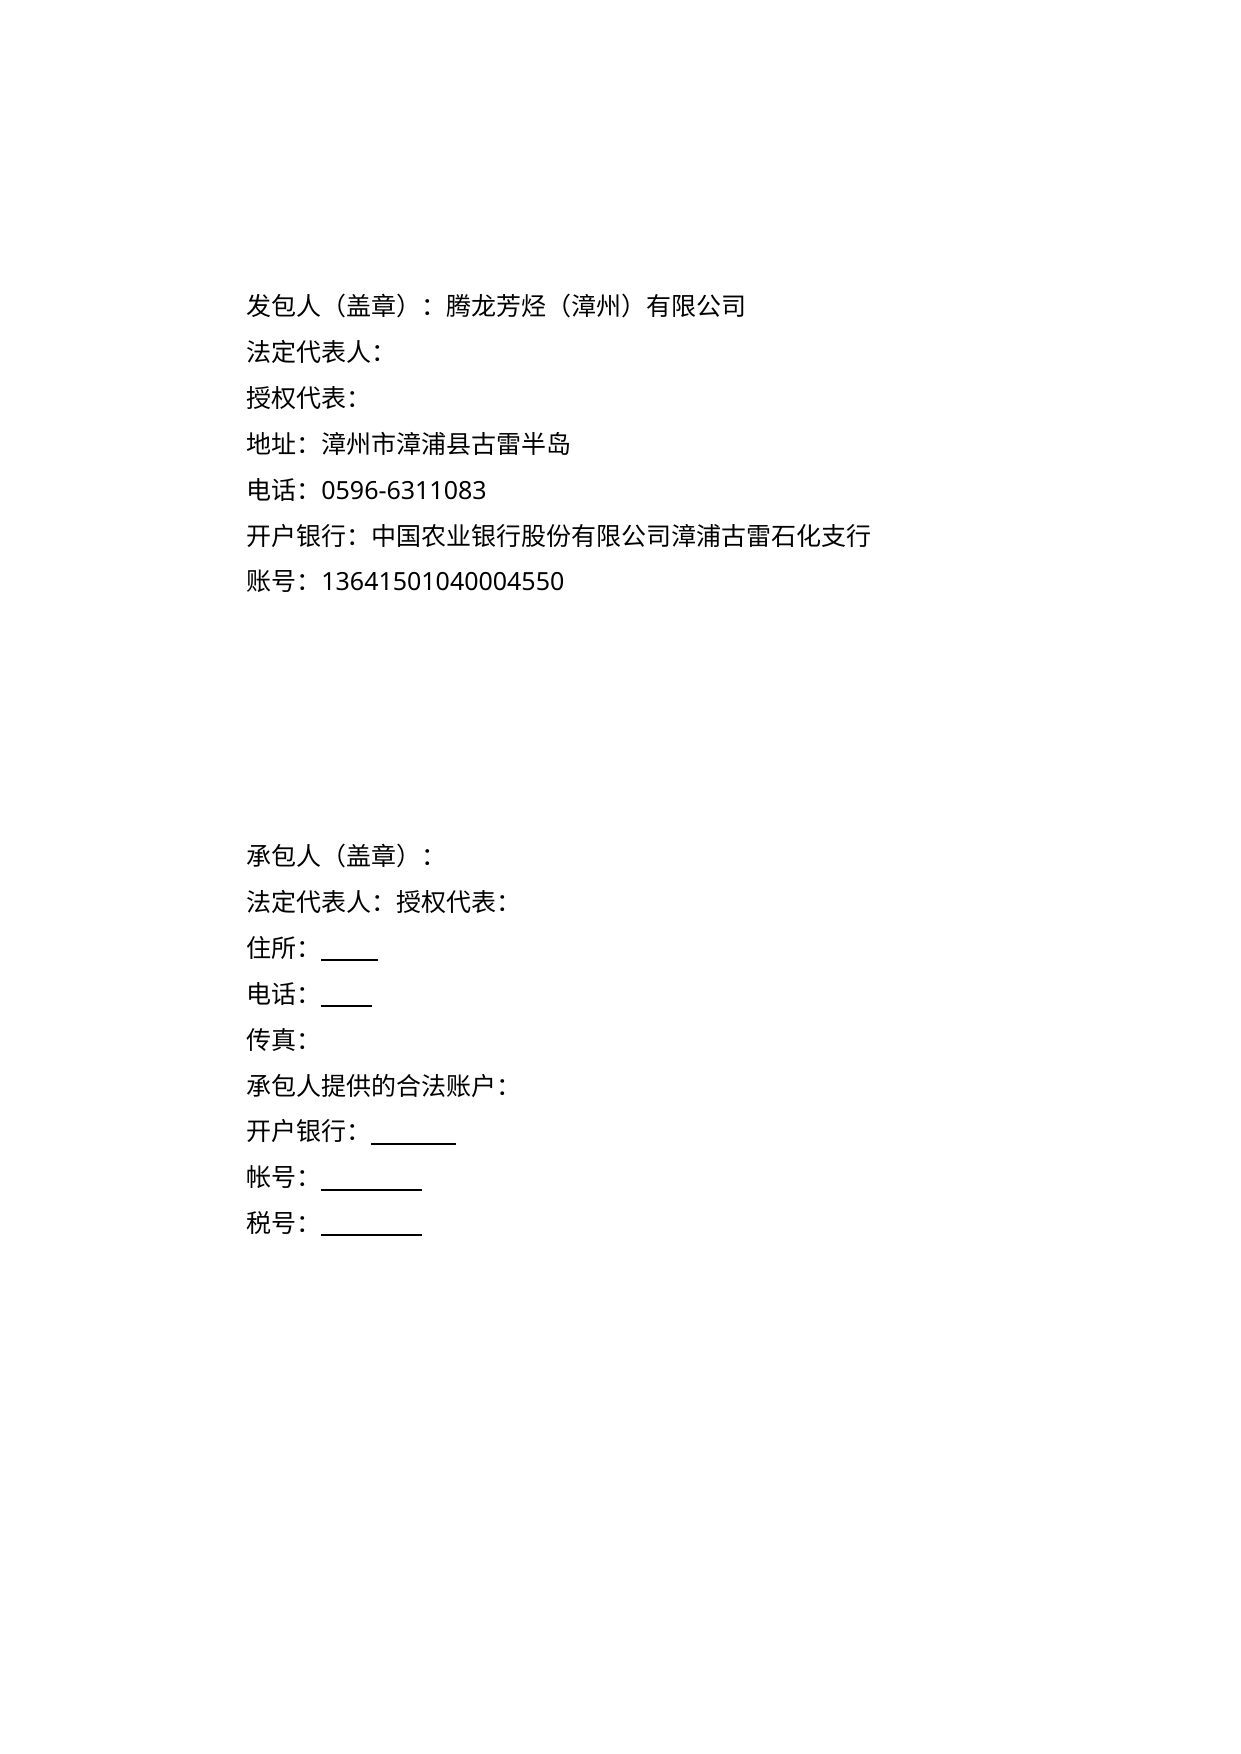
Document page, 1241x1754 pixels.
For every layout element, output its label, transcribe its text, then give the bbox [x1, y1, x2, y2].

text 承包人（盖章）： [135, 829, 1123, 875]
text 电话：0596-6311083 [135, 462, 1123, 508]
text 账号：13641501040004550 [135, 554, 1123, 600]
text 承包人提供的合法账户： [135, 1058, 1123, 1104]
text 电话： [135, 967, 1123, 1012]
text 帐号： [135, 1150, 1123, 1196]
text 传真： [135, 1012, 1123, 1058]
text 税号： [135, 1196, 1123, 1242]
text 住所： [135, 921, 1123, 967]
text 发包人（盖章）：腾龙芳烃（漳州）有限公司 [135, 279, 1123, 325]
text 法定代表人：授权代表： [135, 875, 1123, 921]
text 授权代表： [135, 371, 1123, 417]
text 开户银行：中国农业银行股份有限公司漳浦古雷石化支行 [135, 508, 1123, 554]
text 地址：漳州市漳浦县古雷半岛 [135, 417, 1123, 462]
text 开户银行： [135, 1104, 1123, 1150]
text 法定代表人： [135, 325, 1123, 371]
